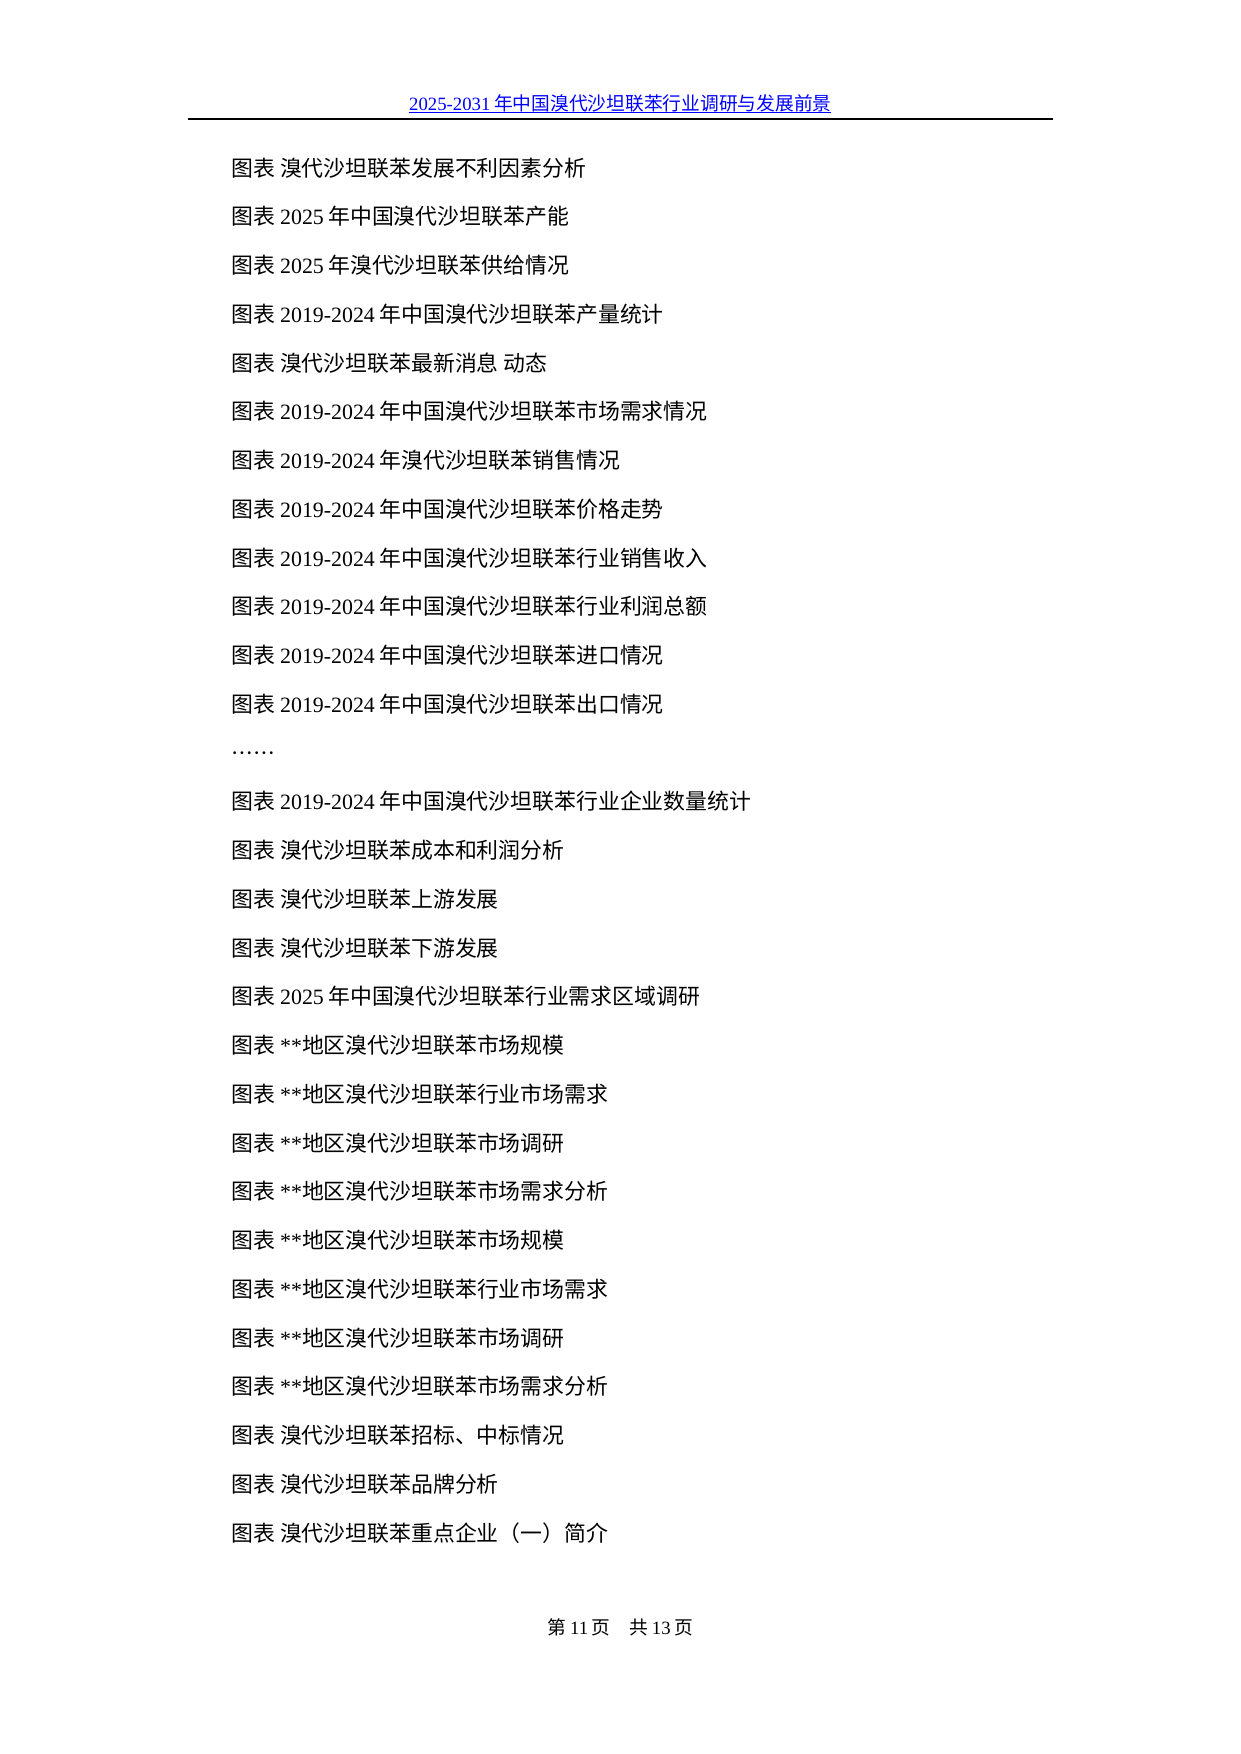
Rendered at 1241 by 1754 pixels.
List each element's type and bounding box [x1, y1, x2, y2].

text [187, 150, 1053, 1548]
